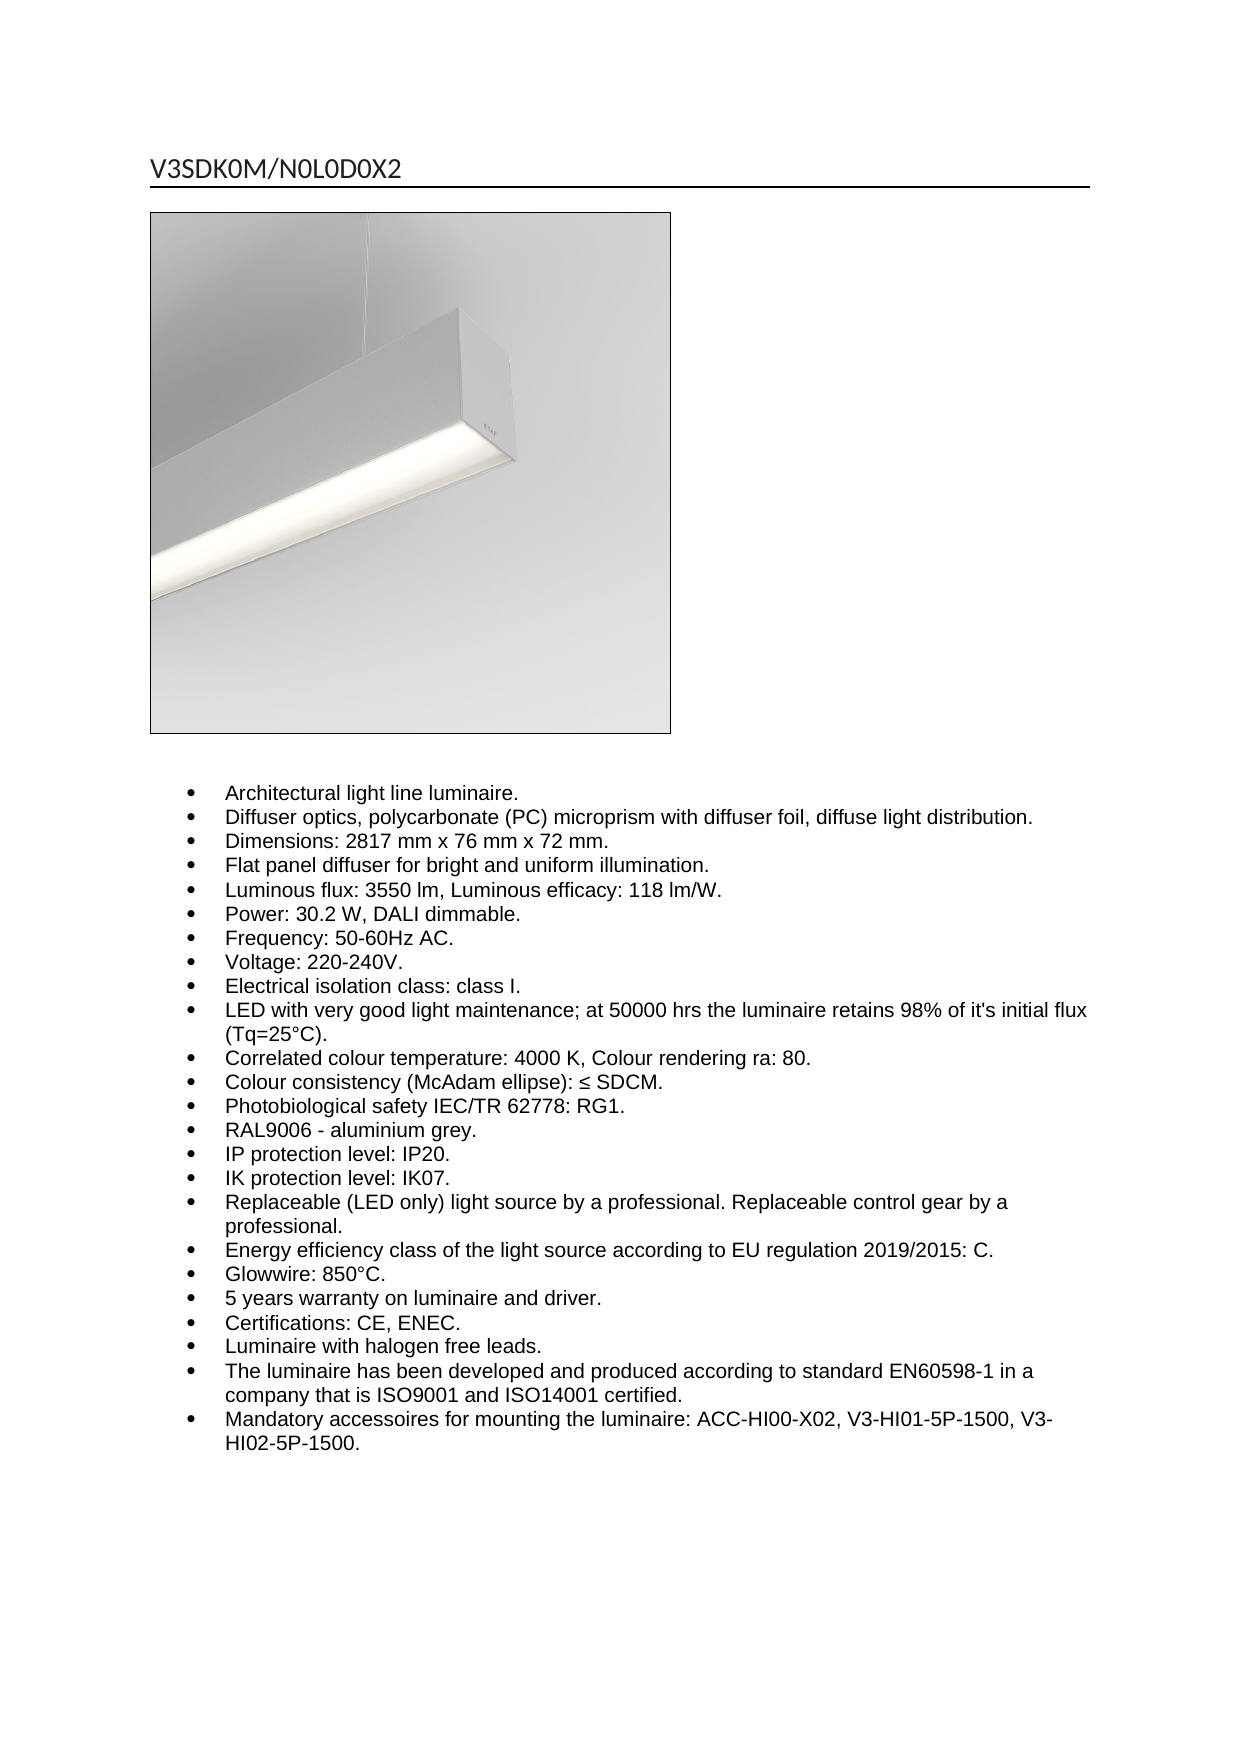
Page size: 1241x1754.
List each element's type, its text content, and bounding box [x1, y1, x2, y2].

list Flat panel diffuser for bright and uniform illumination. [187, 853, 1090, 877]
list Energy efficiency class of the light source according to EU regulation 2019/2015: C. [187, 1238, 1090, 1262]
list IP protection level: IP20. [187, 1142, 1090, 1166]
list Voltage: 220-240V. [187, 949, 1090, 974]
list Correlated colour temperature: 4000 K, Colour rendering ra: 80. [187, 1046, 1090, 1070]
list Photobiological safety IEC/TR 62778: RG1. [187, 1094, 1090, 1118]
text V3SDK0M/N0L0D0X2 [150, 150, 1090, 186]
list Power: 30.2 W, DALI dimmable. [187, 901, 1090, 926]
list LED with very good light maintenance; at 50000 hrs the luminaire retains 98% of it's initial flux (Tq=25°C). [187, 998, 1090, 1046]
list Replaceable (LED only) light source by a professional. Replaceable control gear by a professional. [187, 1190, 1090, 1238]
list Mandatory accessoires for mounting the luminaire: ACC-HI00-X02, V3-HI01-5P-1500, V3-HI02-5P-1500. [187, 1406, 1090, 1454]
list 5 years warranty on luminaire and driver. [187, 1286, 1090, 1310]
list Colour consistency (McAdam ellipse): ≤ SDCM. [187, 1070, 1090, 1094]
list Dimensions: 2817 mm x 76 mm x 72 mm. [187, 829, 1090, 853]
list Luminous flux: 3550 lm, Luminous efficacy: 118 lm/W. [187, 877, 1090, 901]
list Luminaire with halogen free leads. [187, 1334, 1090, 1358]
list Diffuser optics, polycarbonate (PC) microprism with diffuser foil, diffuse light distribution. [187, 805, 1090, 829]
picture [151, 213, 670, 733]
list Frequency: 50-60Hz AC. [187, 926, 1090, 949]
list The luminaire has been developed and produced according to standard EN60598-1 in a company that is ISO9001 and ISO14001 certified. [187, 1358, 1090, 1406]
list Certifications: CE, ENEC. [187, 1310, 1090, 1334]
list RAL9006 - aluminium grey. [187, 1118, 1090, 1142]
list Glowwire: 850°C. [187, 1262, 1090, 1286]
list IK protection level: IK07. [187, 1166, 1090, 1190]
list Electrical isolation class: class I. [187, 974, 1090, 998]
list Architectural light line luminaire. [187, 781, 1090, 805]
